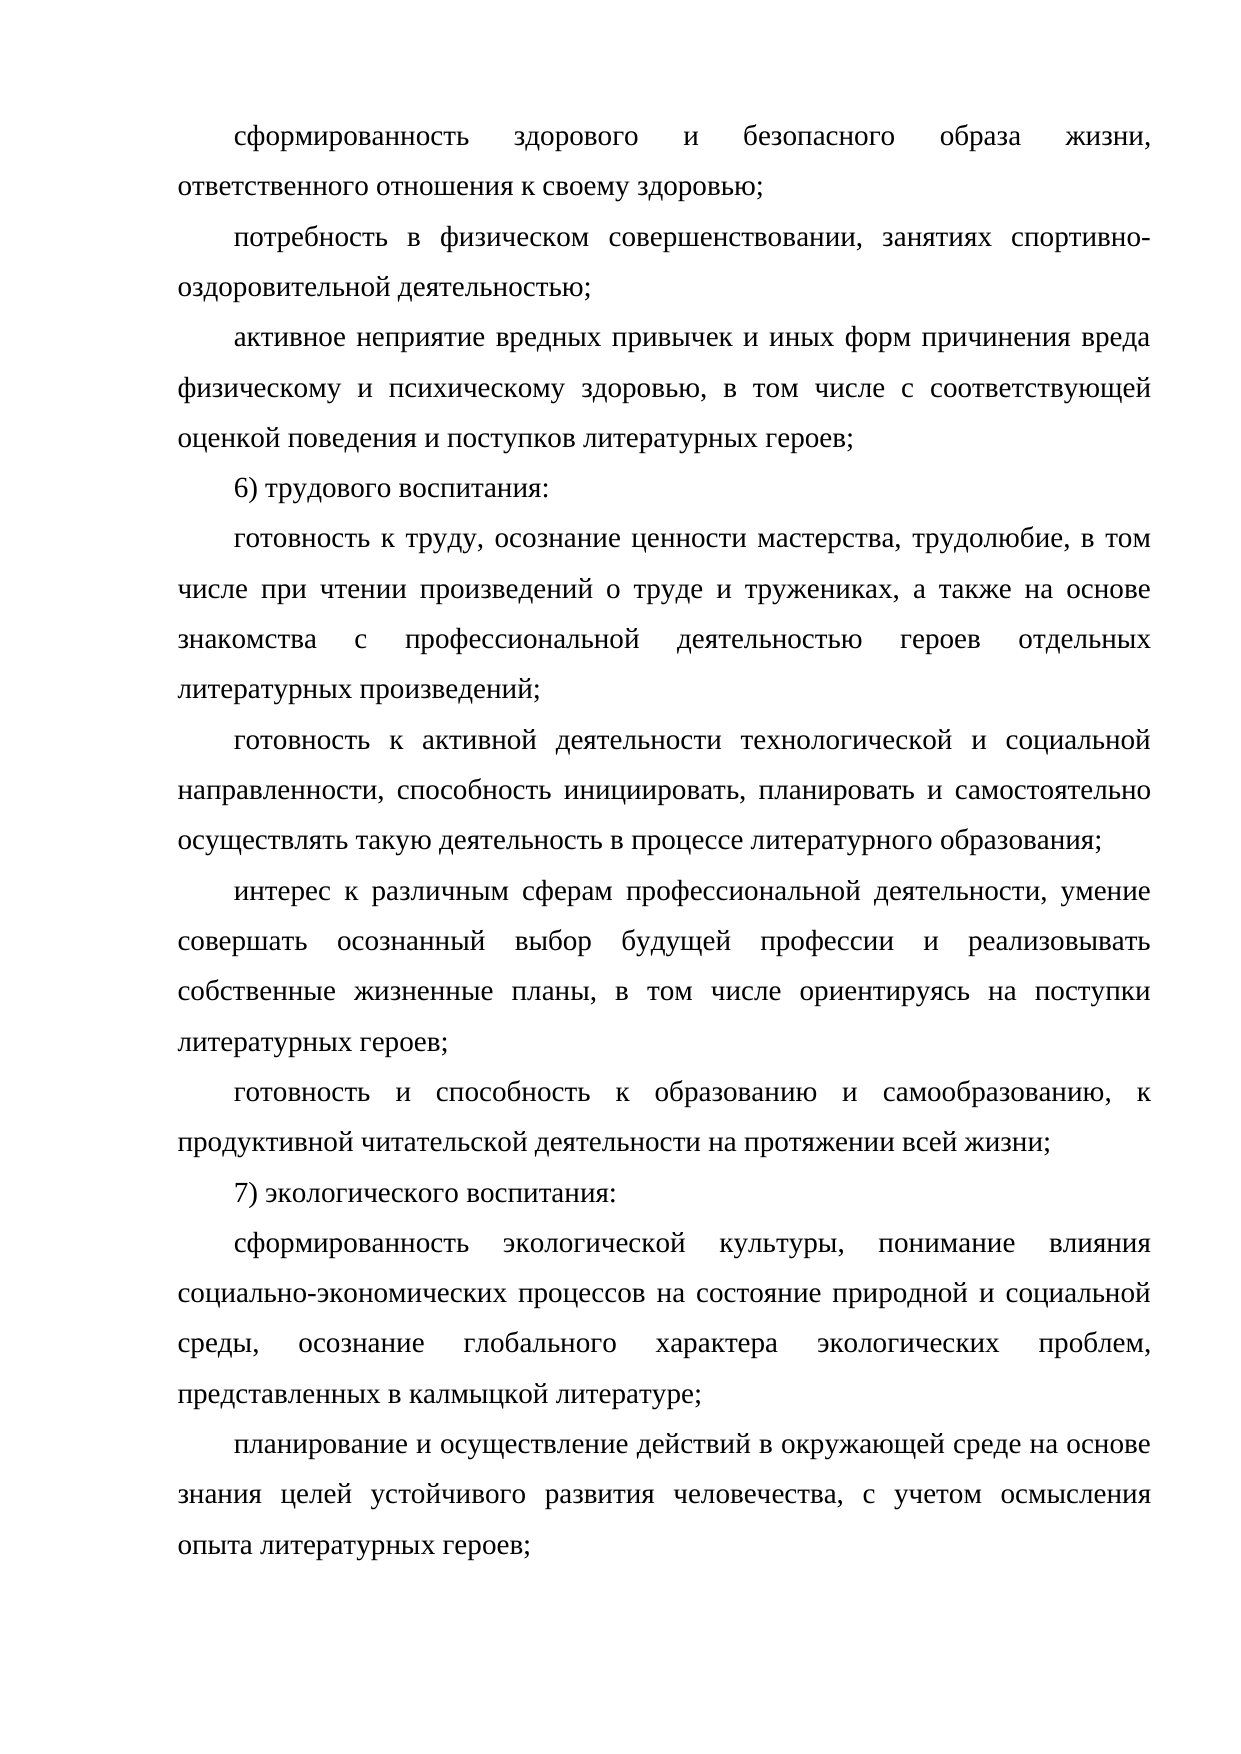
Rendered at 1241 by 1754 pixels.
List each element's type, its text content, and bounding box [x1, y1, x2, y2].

text сформированность здорового и безопасного образа жизни, ответственного отношения к своему здоровью; [177, 118, 1152, 202]
text планирование и осуществление действий в окружающей среде на основе знания целей устойчивого развития человечества, с учетом осмысления опыта литературных героев; [177, 1426, 1152, 1560]
text потребность в физическом совершенствовании, занятиях спортивно-оздоровительной деятельностью; [177, 219, 1152, 303]
text готовность и способность к образованию и самообразованию, к продуктивной читательской деятельности на протяжении всей жизни; [177, 1074, 1152, 1158]
text готовность к активной деятельности технологической и социальной направленности, способность инициировать, планировать и самостоятельно осуществлять такую деятельность в процессе литературного образования; [177, 722, 1152, 856]
text активное неприятие вредных привычек и иных форм причинения вреда физическому и психическому здоровью, в том числе с соответствующей оценкой поведения и поступков литературных героев; [177, 319, 1152, 453]
text 6) трудового воспитания: [177, 470, 1152, 504]
text 7) экологического воспитания: [177, 1175, 1152, 1208]
text сформированность экологической культуры, понимание влияния социально-экономических процессов на состояние природной и социальной среды, осознание глобального характера экологических проблем, представленных в калмыцкой литературе; [177, 1225, 1152, 1409]
text готовность к труду, осознание ценности мастерства, трудолюбие, в том числе при чтении произведений о труде и тружениках, а также на основе знакомства с профессиональной деятельностью героев отдельных литературных произведений; [177, 521, 1152, 705]
text интерес к различным сферам профессиональной деятельности, умение совершать осознанный выбор будущей профессии и реализовывать собственные жизненные планы, в том числе ориентируясь на поступки литературных героев; [177, 873, 1152, 1057]
